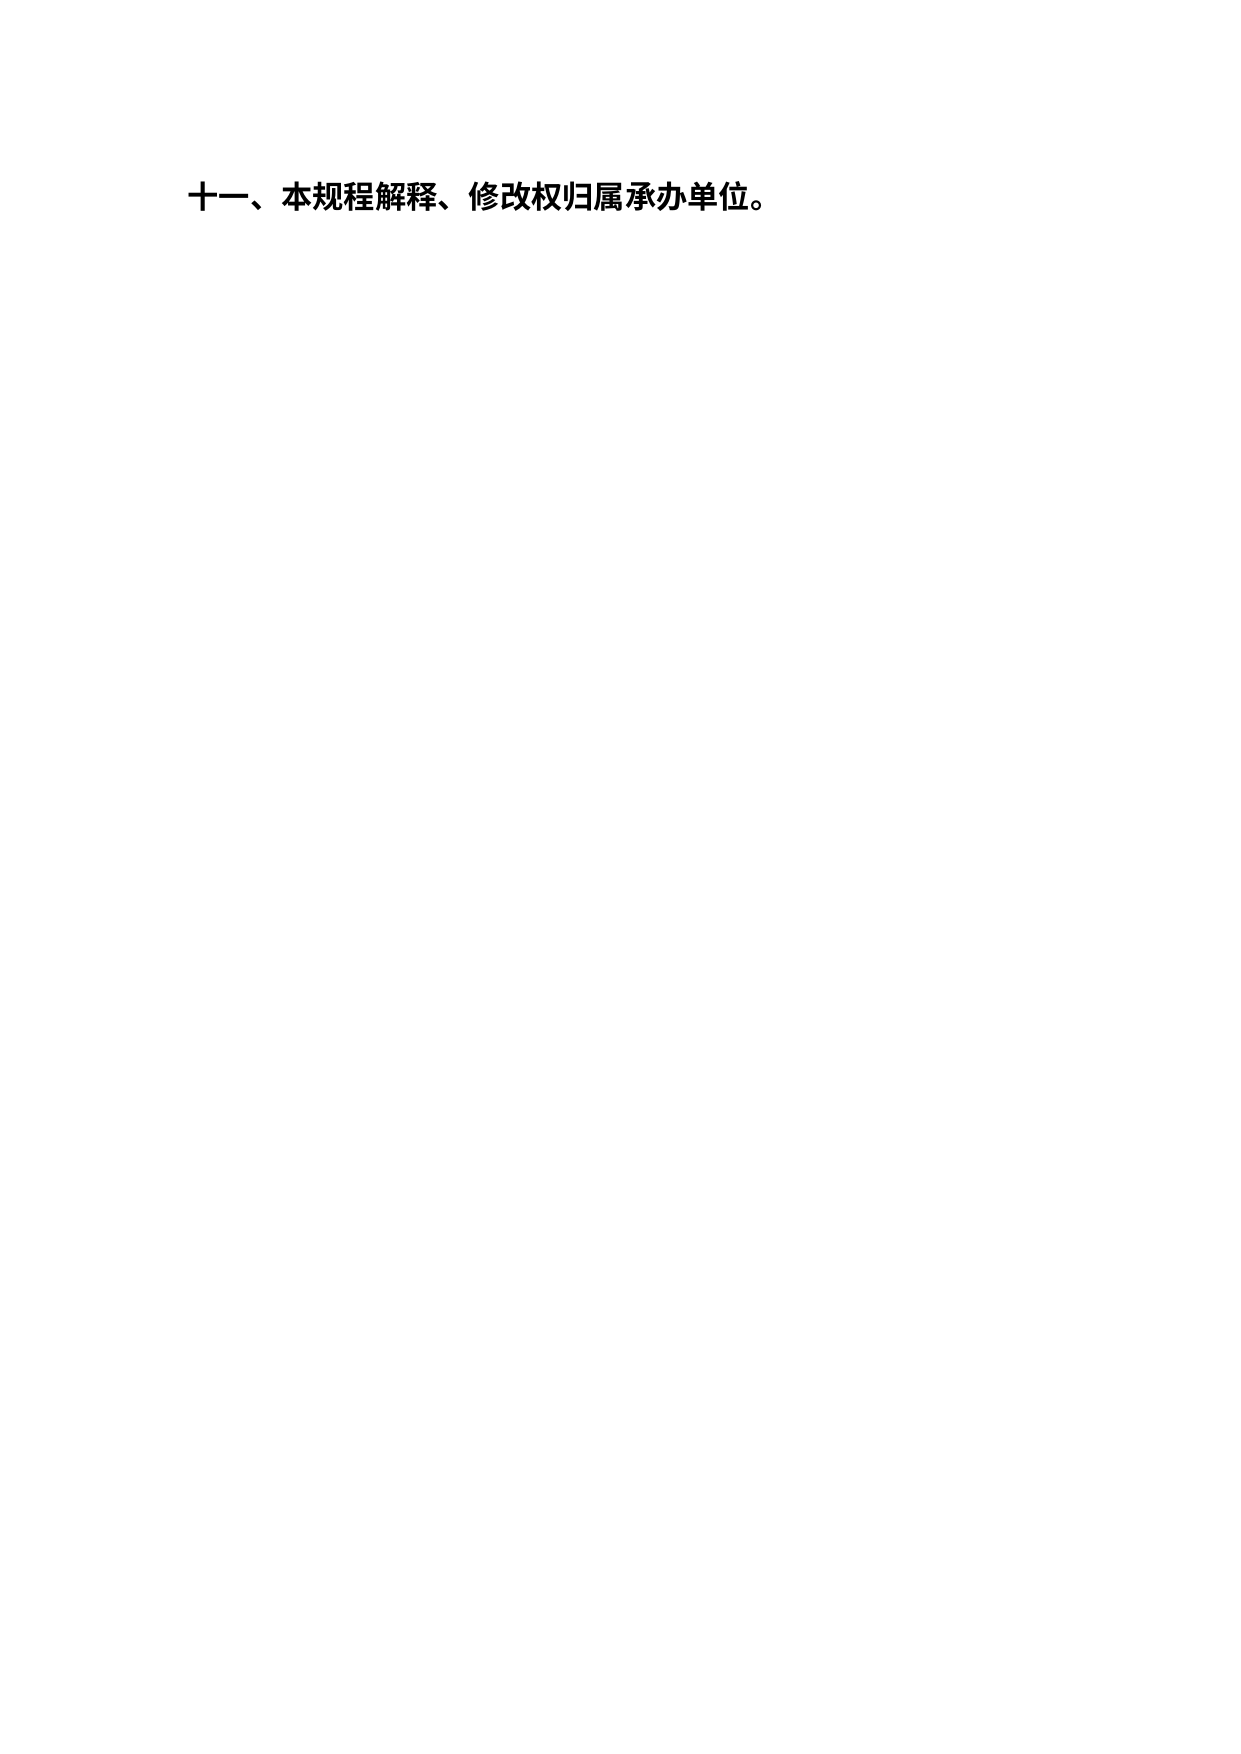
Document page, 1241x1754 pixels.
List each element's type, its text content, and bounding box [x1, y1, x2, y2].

text 十一、本规程解释、修改权归属承办单位。 [187, 162, 1053, 227]
